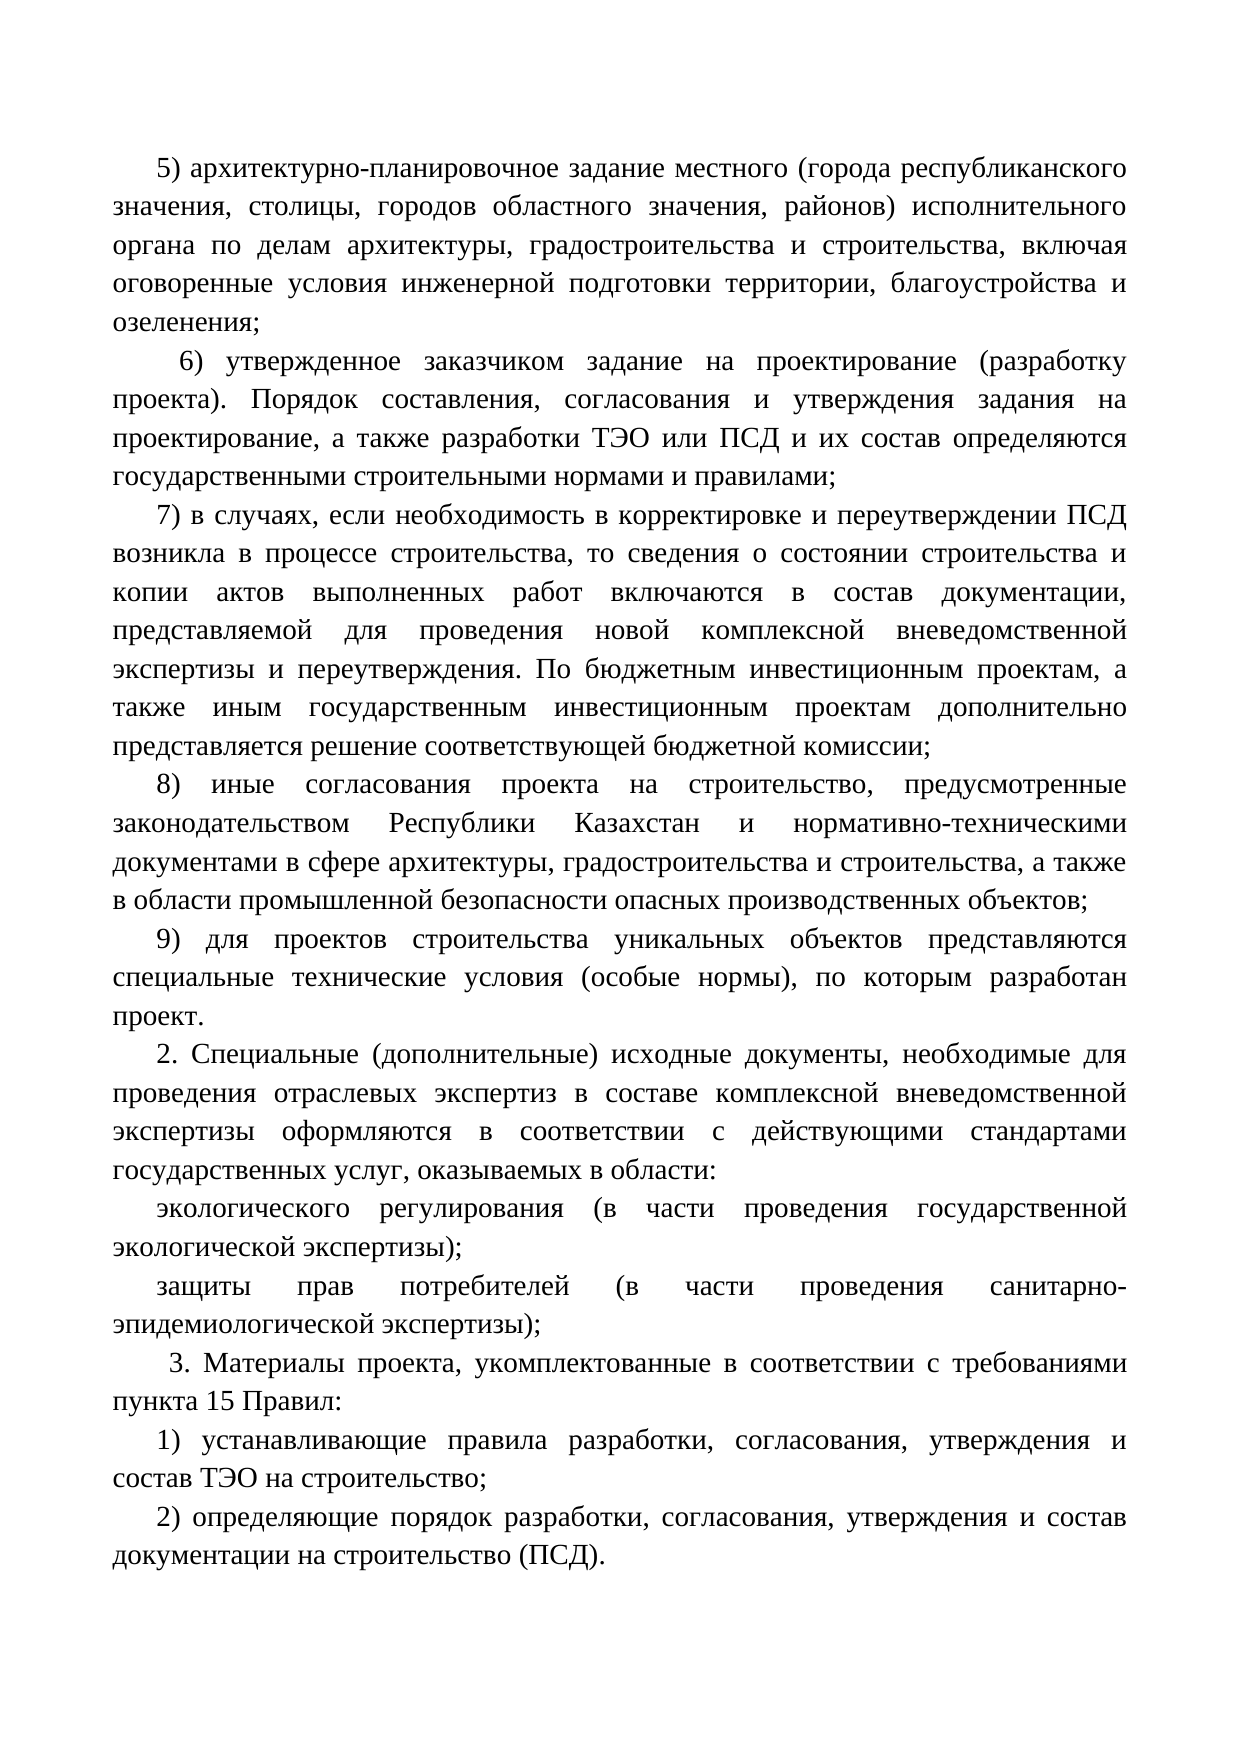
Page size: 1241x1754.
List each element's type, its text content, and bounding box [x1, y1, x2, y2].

text защиты прав потребителей (в части проведения санитарно-эпидемиологической экспертизы); [112, 1268, 1128, 1340]
text 9) для проектов строительства уникальных объектов представляются специальные технические условия (особые нормы), по которым разработан проект. [112, 921, 1128, 1031]
text 6) утвержденное заказчиком задание на проектирование (разработку проекта). Порядок составления, согласования и утверждения задания на проектирование, а также разработки ТЭО или ПСД и их состав определяются государственными строительными нормами и правилами; [112, 343, 1128, 492]
text 2. Специальные (дополнительные) исходные документы, необходимые для проведения отраслевых экспертиз в составе комплексной вневедомственной экспертизы оформляются в соответствии с действующими стандартами государственных услуг, оказываемых в области: [112, 1036, 1128, 1186]
text 1) устанавливающие правила разработки, согласования, утверждения и состав ТЭО на строительство; [112, 1422, 1128, 1494]
text 5) архитектурно-планировочное задание местного (города республиканского значения, столицы, городов областного значения, районов) исполнительного органа по делам архитектуры, градостроительства и строительства, включая оговоренные условия инженерной подготовки территории, благоустройства и озеленения; [112, 150, 1128, 338]
text 7) в случаях, если необходимость в корректировке и переутверждении ПСД возникла в процессе строительства, то сведения о состоянии строительства и копии актов выполненных работ включаются в состав документации, представляемой для проведения новой комплексной вневедомственной экспертизы и переутверждения. По бюджетным инвестиционным проектам, а также иным государственным инвестиционным проектам дополнительно представляется решение соответствующей бюджетной комиссии; [112, 497, 1128, 762]
text 2) определяющие порядок разработки, согласования, утверждения и состав документации на строительство (ПСД). [112, 1499, 1128, 1571]
text 3. Материалы проекта, укомплектованные в соответствии с требованиями пункта 15 Правил: [112, 1345, 1128, 1417]
text 8) иные согласования проекта на строительство, предусмотренные законодательством Республики Казахстан и нормативно-техническими документами в сфере архитектуры, градостроительства и строительства, а также в области промышленной безопасности опасных производственных объектов; [112, 767, 1128, 916]
text экологического регулирования (в части проведения государственной экологической экспертизы); [112, 1191, 1128, 1263]
